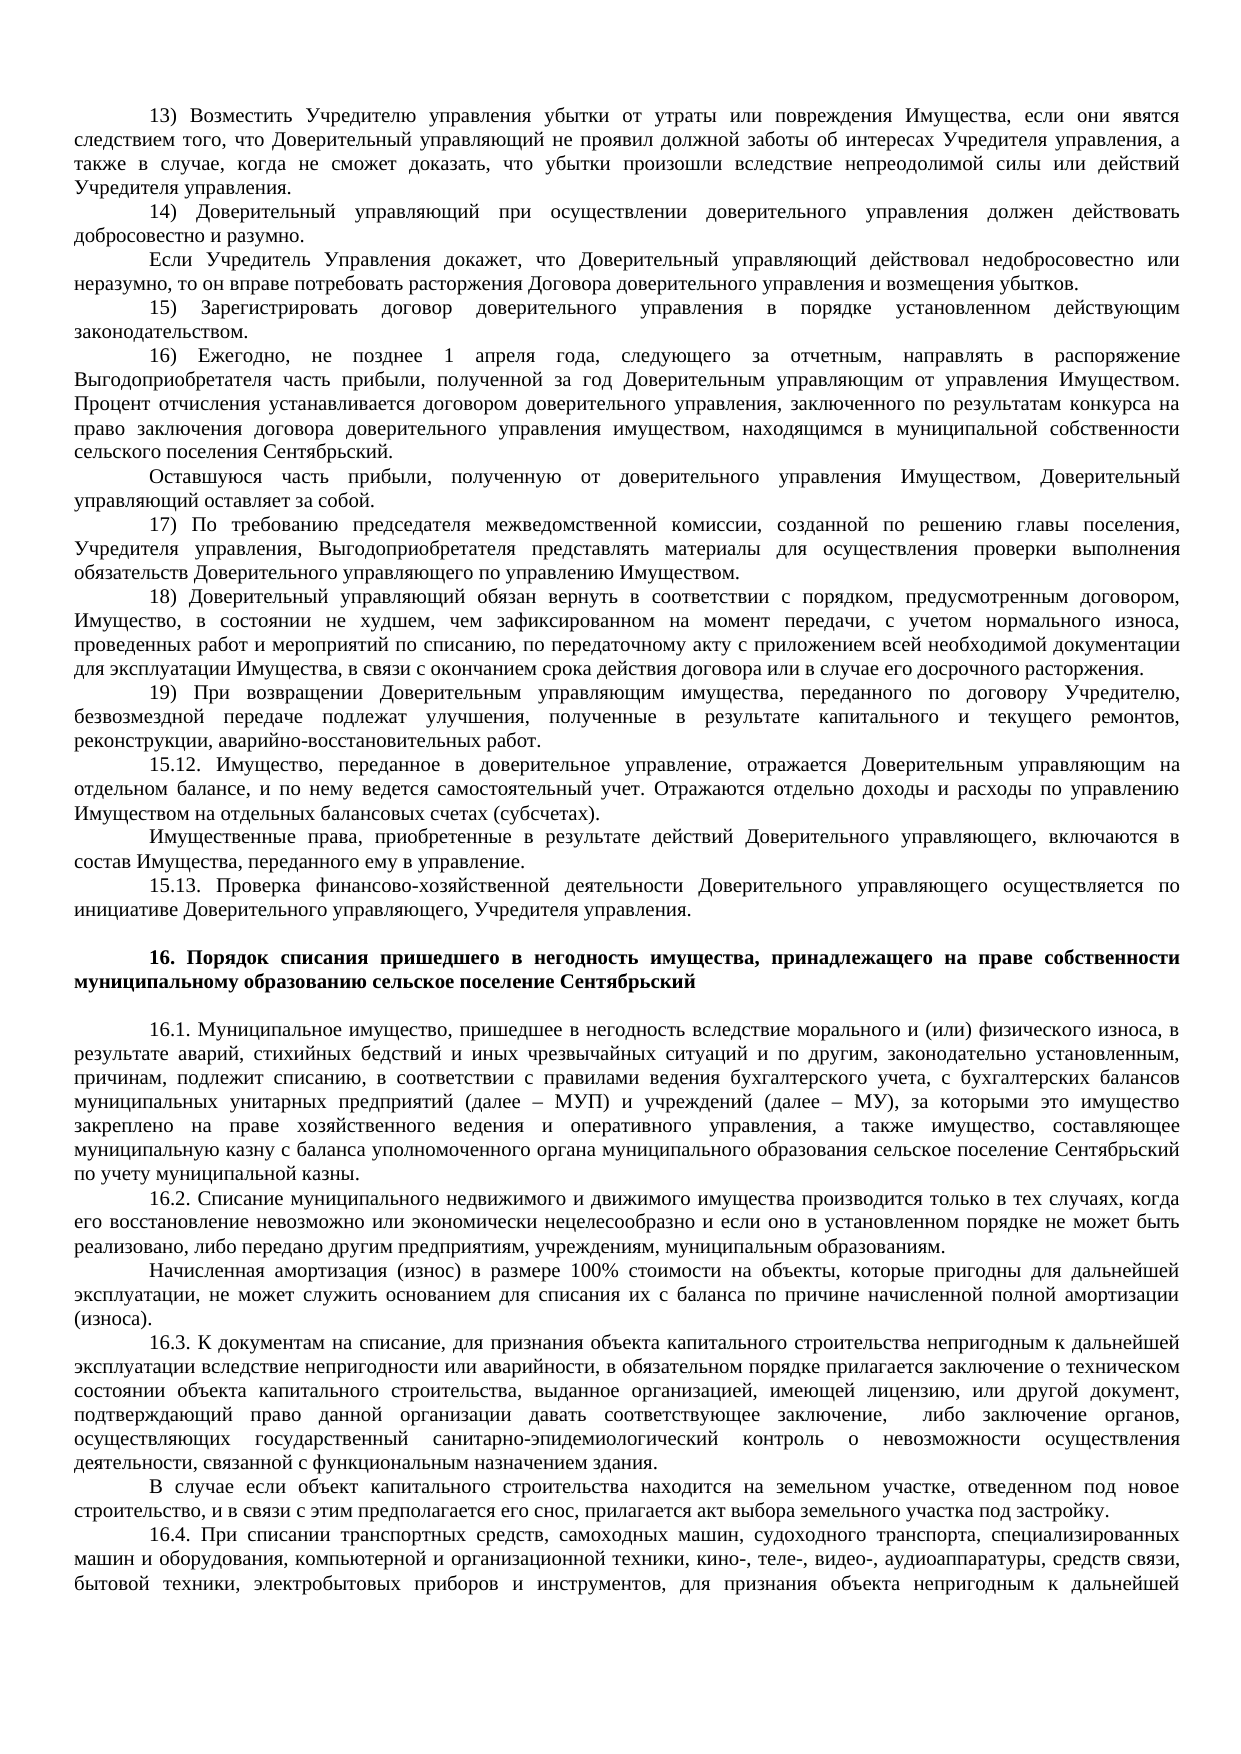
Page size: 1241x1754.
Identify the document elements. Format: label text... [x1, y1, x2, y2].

text 18) Доверительный управляющий обязан вернуть в соответствии с порядком, предусмотренным договором, Имущество, в состоянии не худшем, чем зафиксированном на момент передачи, с учетом нормального износа, проведенных работ и мероприятий по списанию, по передаточному акту с приложением всей необходимой документации для эксплуатации Имущества, в связи с окончанием срока действия договора или в случае его досрочного расторжения. [74, 584, 1181, 680]
text Начисленная амортизация (износ) в размере 100% стоимости на объекты, которые пригодны для дальнейшей эксплуатации, не может служить основанием для списания их с баланса по причине начисленной полной амортизации (износа). [74, 1258, 1181, 1330]
text 19) При возвращении Доверительным управляющим имущества, переданного по договору Учредителю, безвозмездной передаче подлежат улучшения, полученные в результате капитального и текущего ремонтов, реконструкции, аварийно-восстановительных работ. [74, 680, 1181, 752]
text 16.3. К документам на списание, для признания объекта капитального строительства непригодным к дальнейшей эксплуатации вследствие непригодности или аварийности, в обязательном порядке прилагается заключение о техническом состоянии объекта капитального строительства, выданное организацией, имеющей лицензию, или другой документ, подтверждающий право данной организации давать соответствующее заключение, либо заключение органов, осуществляющих государственный санитарно-эпидемиологический контроль о невозможности осуществления деятельности, связанной с функциональным назначением здания. [74, 1330, 1181, 1474]
text 15.12. Имущество, переданное в доверительное управление, отражается Доверительным управляющим на отдельном балансе, и по нему ведется самостоятельный учет. Отражаются отдельно доходы и расходы по управлению Имуществом на отдельных балансовых счетах (субсчетах). [74, 752, 1181, 824]
text В случае если объект капитального строительства находится на земельном участке, отведенном под новое строительство, и в связи с этим предполагается его снос, прилагается акт выбора земельного участка под застройку. [74, 1474, 1181, 1522]
text 16. Порядок списания пришедшего в негодность имущества, принадлежащего на праве собственности муниципальному образованию сельское поселение Сентябрьский [74, 945, 1181, 993]
text 17) По требованию председателя межведомственной комиссии, созданной по решению главы поселения, Учредителя управления, Выгодоприобретателя представлять материалы для осуществления проверки выполнения обязательств Доверительного управляющего по управлению Имуществом. [74, 512, 1181, 584]
text Оставшуюся часть прибыли, полученную от доверительного управления Имуществом, Доверительный управляющий оставляет за собой. [74, 463, 1181, 512]
text 15) Зарегистрировать договор доверительного управления в порядке установленном действующим законодательством. [74, 295, 1181, 343]
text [74, 1522, 1181, 1594]
text 15.13. Проверка финансово-хозяйственной деятельности Доверительного управляющего осуществляется по инициативе Доверительного управляющего, Учредителя управления. [74, 873, 1181, 921]
text Имущественные права, приобретенные в результате действий Доверительного управляющего, включаются в состав Имущества, переданного ему в управление. [74, 824, 1181, 873]
text 13) Возместить Учредителю управления убытки от утраты или повреждения Имущества, если они явятся следствием того, что Доверительный управляющий не проявил должной заботы об интересах Учредителя управления, а также в случае, когда не сможет доказать, что убытки произошли вследствие непреодолимой силы или действий Учредителя управления. [74, 103, 1181, 199]
text 16.2. Списание муниципального недвижимого и движимого имущества производится только в тех случаях, когда его восстановление невозможно или экономически нецелесообразно и если оно в установленном порядке не может быть реализовано, либо передано другим предприятиям, учреждениям, муниципальным образованиям. [74, 1185, 1181, 1258]
text Если Учредитель Управления докажет, что Доверительный управляющий действовал недобросовестно или неразумно, то он вправе потребовать расторжения Договора доверительного управления и возмещения убытков. [74, 247, 1181, 295]
text 16) Ежегодно, не позднее 1 апреля года, следующего за отчетным, направлять в распоряжение Выгодоприобретателя часть прибыли, полученной за год Доверительным управляющим от управления Имуществом. Процент отчисления устанавливается договором доверительного управления, заключенного по результатам конкурса на право заключения договора доверительного управления имуществом, находящимся в муниципальной собственности сельского поселения Сентябрьский. [74, 343, 1181, 463]
text 14) Доверительный управляющий при осуществлении доверительного управления должен действовать добросовестно и разумно. [74, 199, 1181, 247]
text 16.1. Муниципальное имущество, пришедшее в негодность вследствие морального и (или) физического износа, в результате аварий, стихийных бедствий и иных чрезвычайных ситуаций и по другим, законодательно установленным, причинам, подлежит списанию, в соответствии с правилами ведения бухгалтерского учета, с бухгалтерских балансов муниципальных унитарных предприятий (далее – МУП) и учреждений (далее – МУ), за которыми это имущество закреплено на праве хозяйственного ведения и оперативного управления, а также имущество, составляющее муниципальную казну с баланса уполномоченного органа муниципального образования сельское поселение Сентябрьский по учету муниципальной казны. [74, 1017, 1181, 1185]
